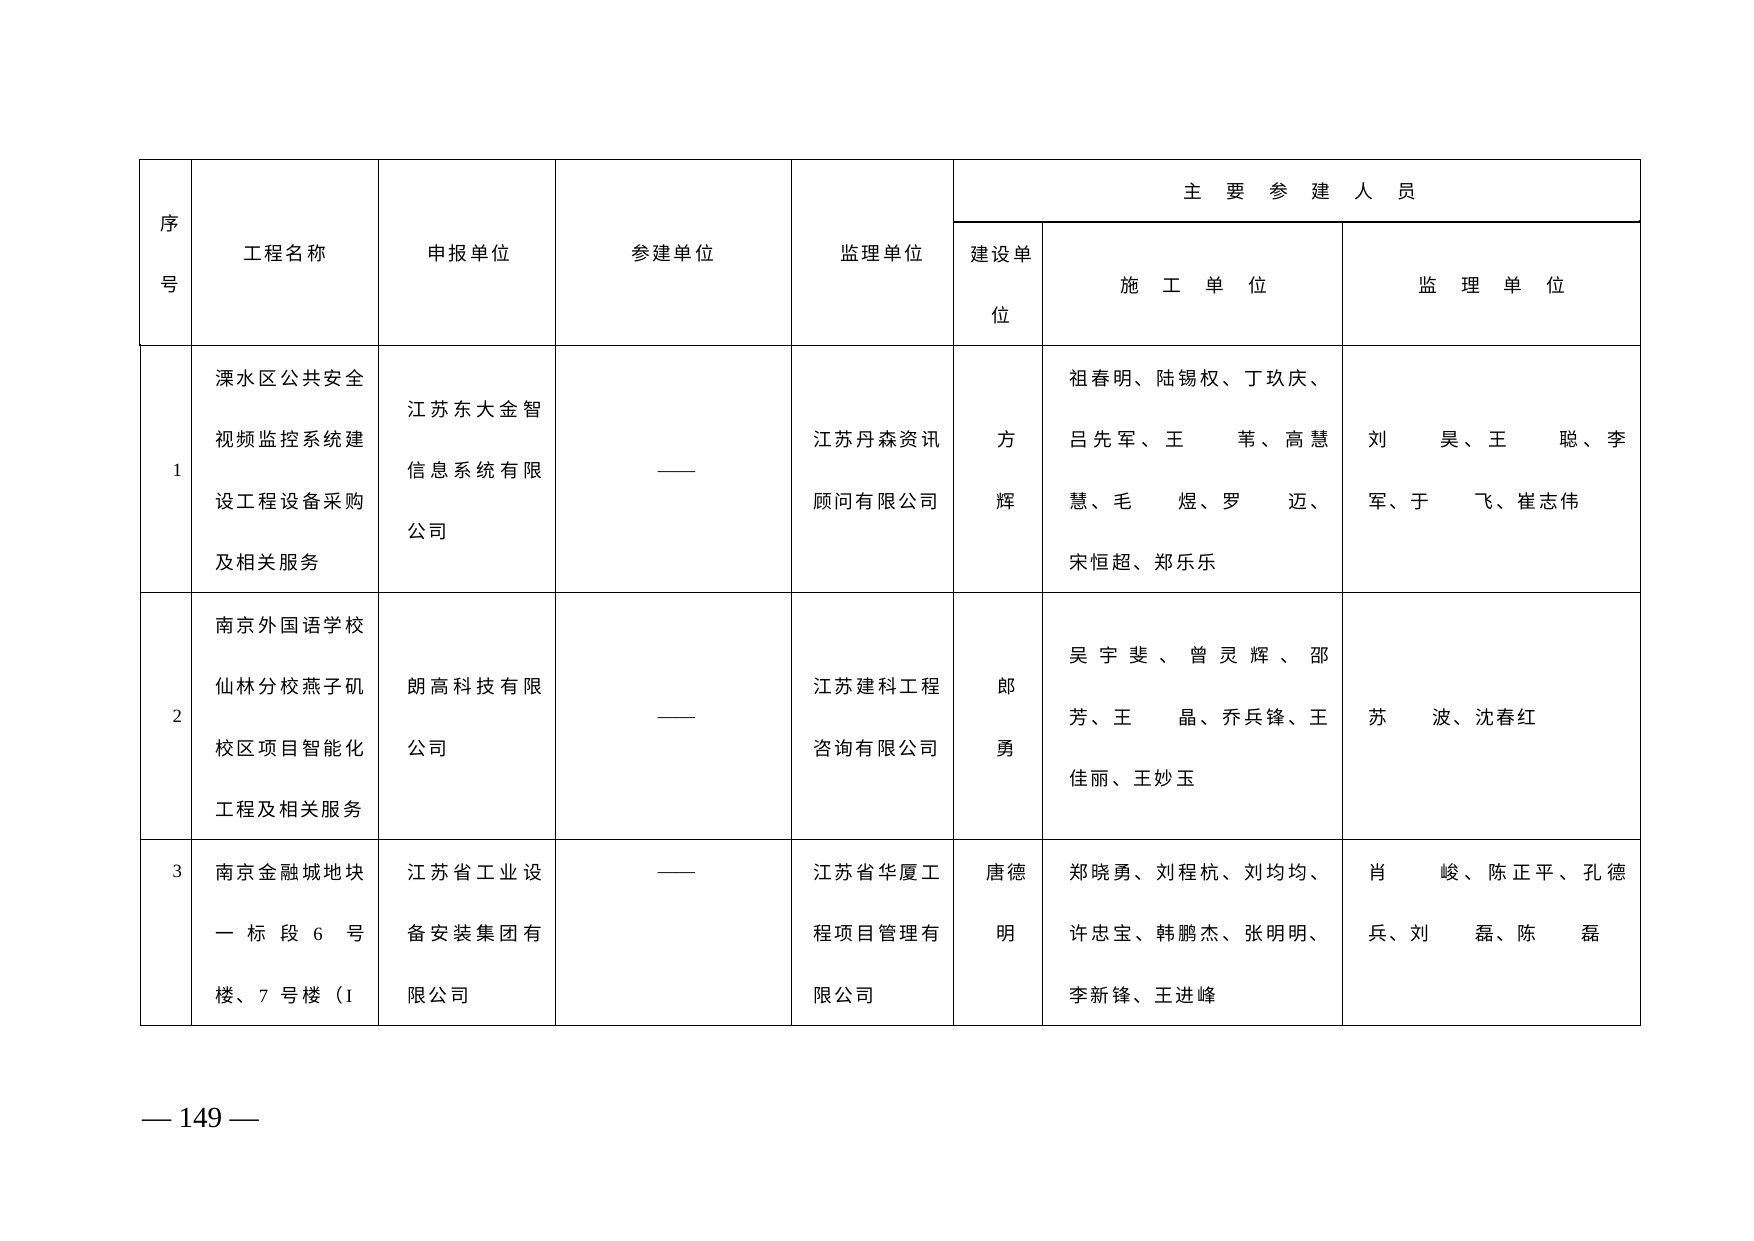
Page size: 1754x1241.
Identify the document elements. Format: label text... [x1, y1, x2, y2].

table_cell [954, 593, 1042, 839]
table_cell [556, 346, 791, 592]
table_cell 施 工 单 位 [1043, 223, 1342, 345]
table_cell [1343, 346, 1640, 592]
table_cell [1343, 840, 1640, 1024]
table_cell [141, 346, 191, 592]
table_cell 建设单位 [954, 223, 1042, 345]
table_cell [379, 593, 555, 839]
table_header 工程名称 [192, 160, 378, 345]
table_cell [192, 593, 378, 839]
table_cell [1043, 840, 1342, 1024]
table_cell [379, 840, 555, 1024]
table_header 监理单位 [792, 160, 953, 345]
table_header 主 要 参 建 人 员 [954, 160, 1640, 221]
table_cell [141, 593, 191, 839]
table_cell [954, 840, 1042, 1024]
table_header 申报单位 [379, 160, 555, 345]
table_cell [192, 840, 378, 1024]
table_cell 监 理 单 位 [1343, 223, 1640, 345]
table_header 序号 [140, 160, 191, 345]
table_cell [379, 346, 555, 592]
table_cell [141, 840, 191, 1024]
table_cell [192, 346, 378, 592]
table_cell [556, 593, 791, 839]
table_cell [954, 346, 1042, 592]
table_header 参建单位 [556, 160, 791, 345]
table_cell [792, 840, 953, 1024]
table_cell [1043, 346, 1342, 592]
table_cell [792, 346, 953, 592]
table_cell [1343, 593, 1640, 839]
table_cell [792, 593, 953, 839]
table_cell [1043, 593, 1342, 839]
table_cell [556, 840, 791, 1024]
